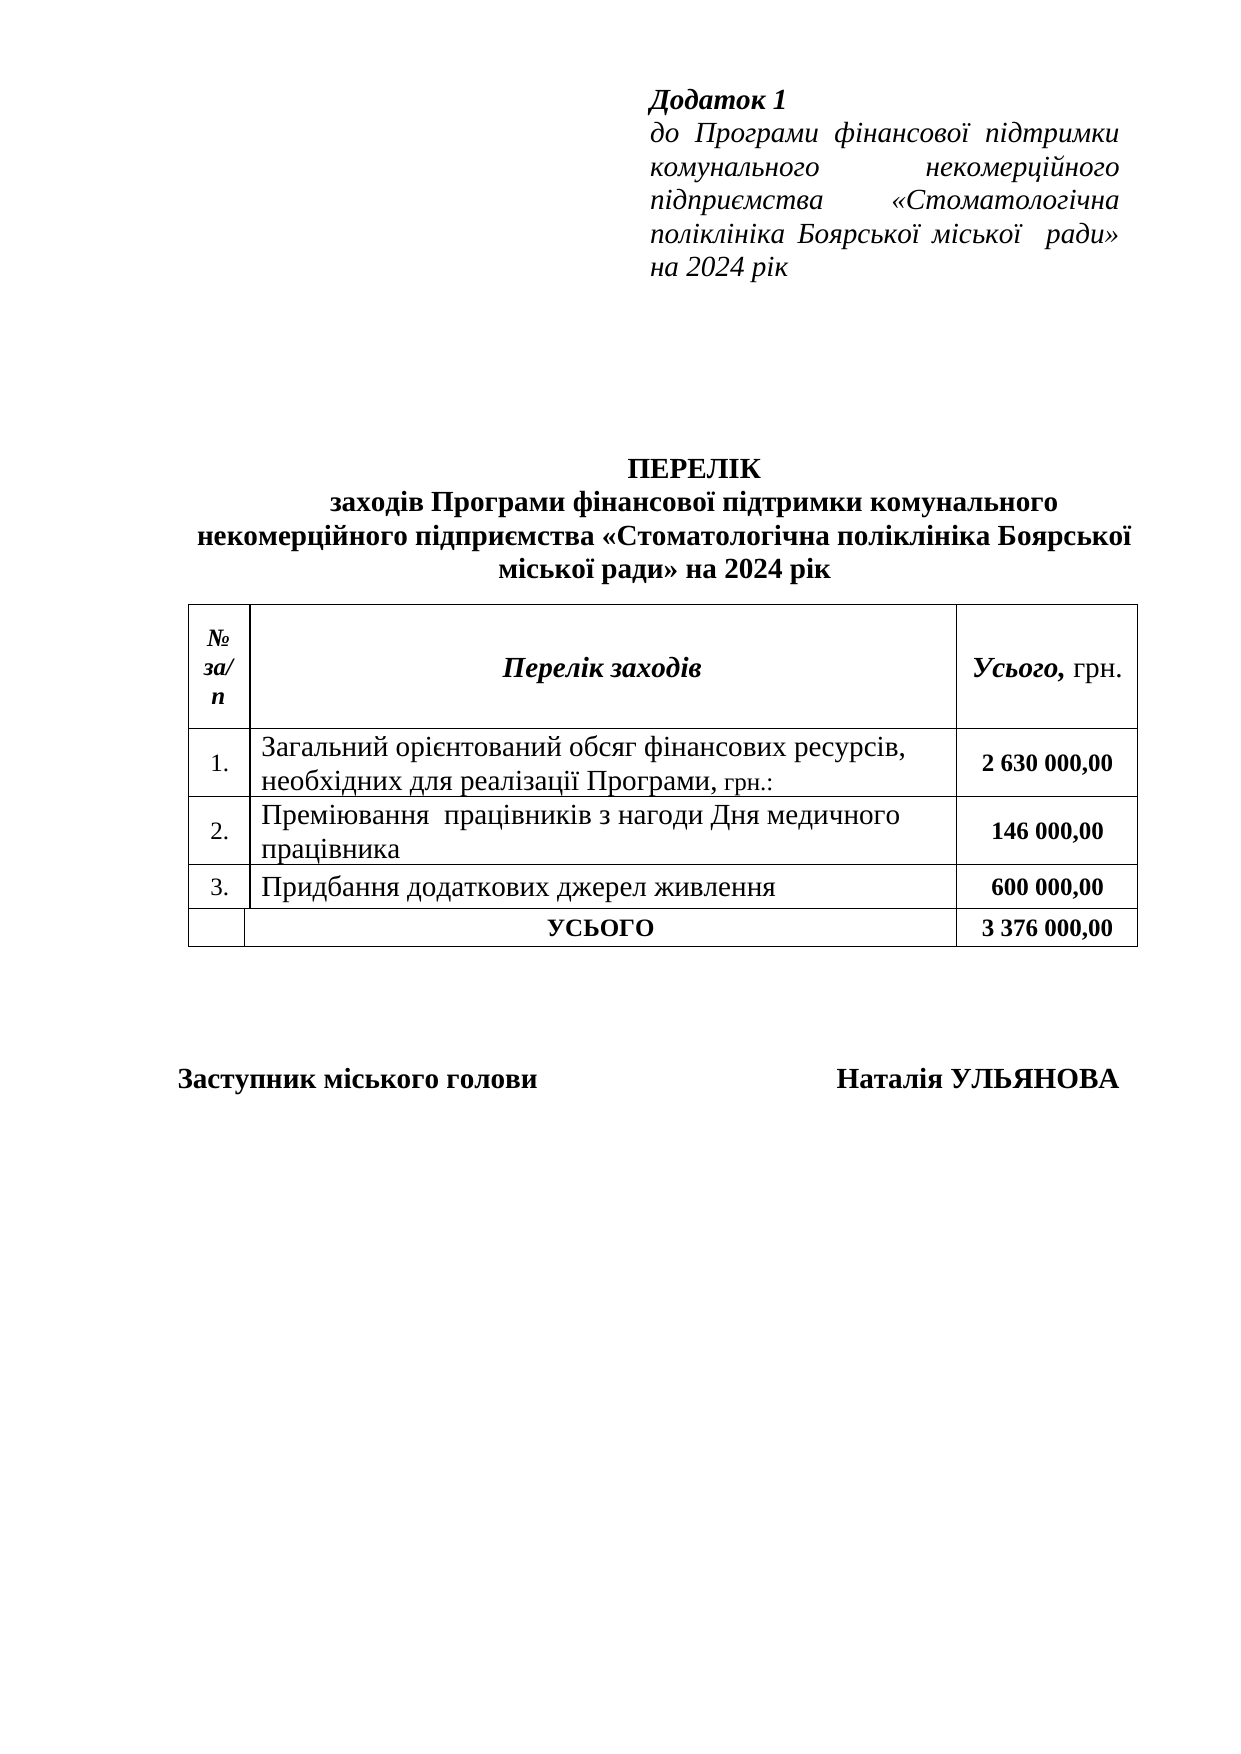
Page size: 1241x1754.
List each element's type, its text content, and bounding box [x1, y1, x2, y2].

table_cell Загальний орієнтований обсяг фінансових ресурсів, необхідних для реалізації Програми, грн.: [251, 729, 956, 796]
text Додаток 1 [650, 82, 1122, 115]
table_cell Придбання додаткових джерел живлення [251, 865, 956, 907]
table_cell 3. [189, 865, 249, 907]
text ПЕРЕЛІК [177, 451, 1152, 484]
table_cell 600 000,00 [957, 865, 1137, 907]
table_cell 2 630 000,00 [957, 729, 1137, 796]
table_header № за/п [189, 605, 249, 728]
text Заступник міського голови Наталія УЛЬЯНОВА [177, 1062, 1152, 1095]
table_cell [189, 909, 244, 946]
text заходів Програми фінансової підтримки комунального некомерційного підприємства «Стоматологічна поліклініка Боярської міської ради» на 2024 рік [177, 484, 1152, 585]
table_cell УСЬОГО [245, 909, 956, 946]
table_header Усього, грн. [957, 605, 1137, 728]
table_cell 1. [189, 729, 249, 796]
table_cell 3 376 000,00 [957, 909, 1137, 946]
table_cell 2. [189, 797, 249, 864]
table_header Перелік заходів [251, 605, 956, 728]
table_cell Преміювання працівників з нагоди Дня медичного працівника [251, 797, 956, 864]
table_cell 146 000,00 [957, 797, 1137, 864]
text до Програми фінансової підтримки комунального некомерційного підприємства «Стоматологічна поліклініка Боярської міської ради» на 2024 рік [650, 115, 1122, 283]
